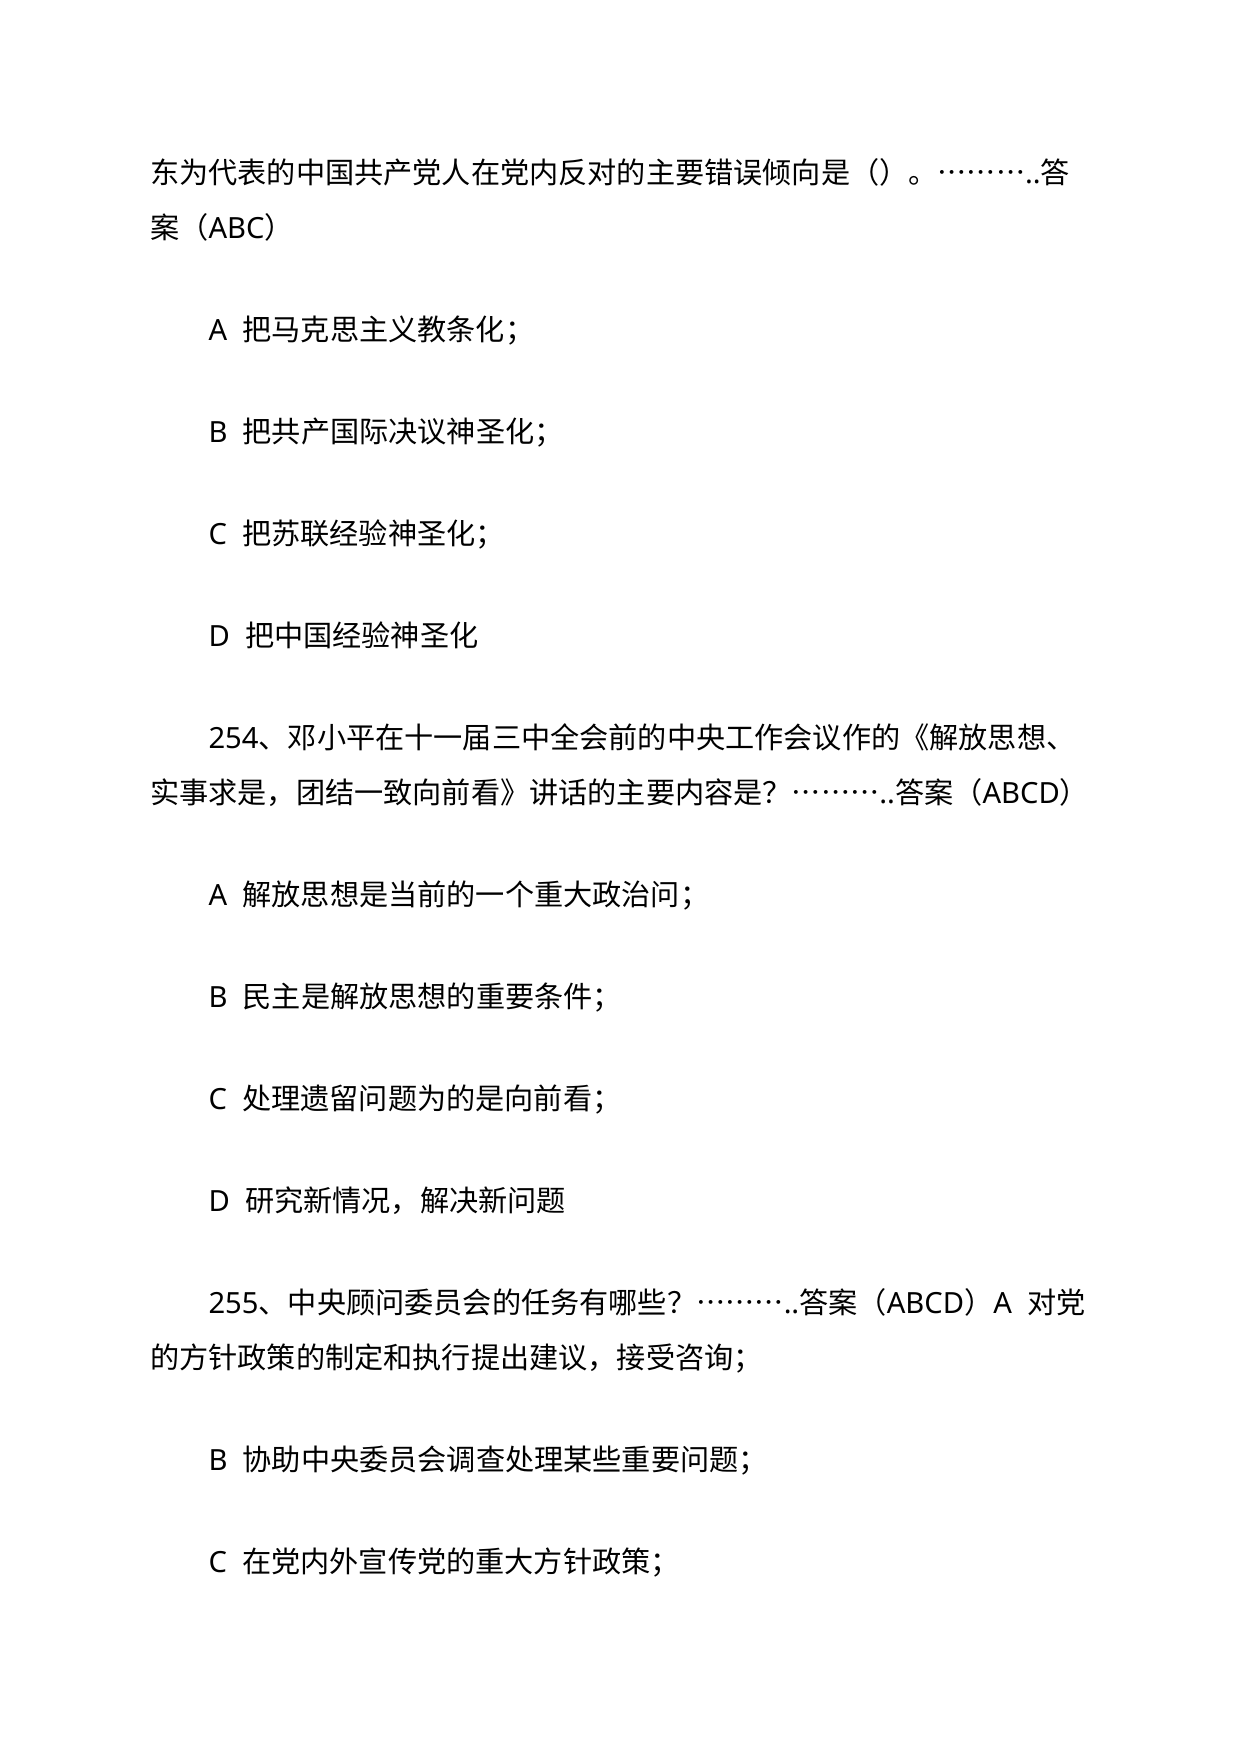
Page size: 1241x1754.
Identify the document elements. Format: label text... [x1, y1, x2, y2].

text C 处理遗留问题为的是向前看； [150, 1076, 1090, 1118]
text C 把苏联经验神圣化； [150, 511, 1090, 553]
text D 把中国经验神圣化 [150, 613, 1090, 655]
text 254、邓小平在十一届三中全会前的中央工作会议作的《解放思想、实事求是，团结一致向前看》讲话的主要内容是？………..答案（ABCD） [150, 715, 1090, 812]
text 255、中央顾问委员会的任务有哪些？………..答案（ABCD）A 对党的方针政策的制定和执行提出建议，接受咨询； [150, 1280, 1090, 1377]
text B 协助中央委员会调查处理某些重要问题； [150, 1437, 1090, 1479]
text D 研究新情况，解决新问题 [150, 1178, 1090, 1220]
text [150, 150, 1090, 247]
text C 在党内外宣传党的重大方针政策； [150, 1538, 1090, 1581]
text A 解放思想是当前的一个重大政治问； [150, 872, 1090, 914]
text B 民主是解放思想的重要条件； [150, 974, 1090, 1016]
text B 把共产国际决议神圣化； [150, 409, 1090, 451]
text A 把马克思主义教条化； [150, 307, 1090, 349]
